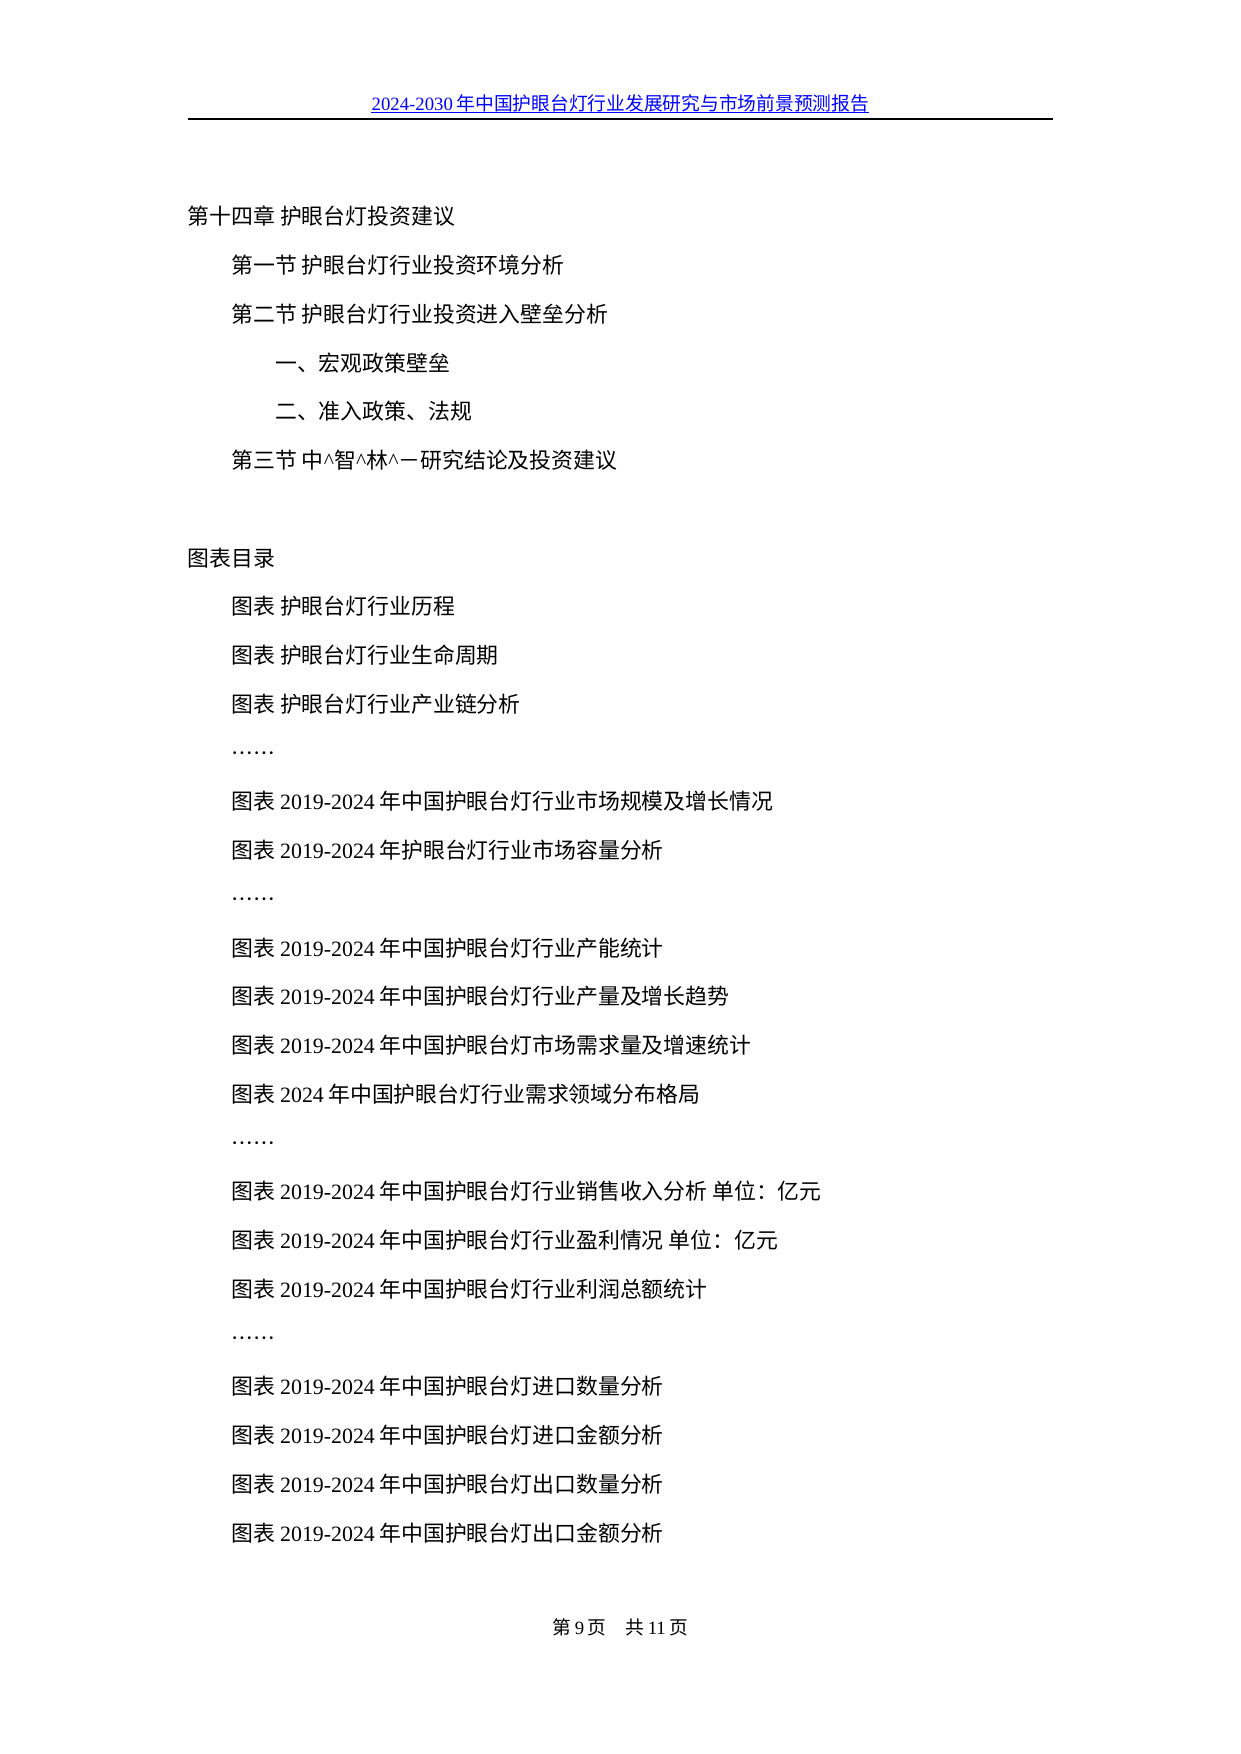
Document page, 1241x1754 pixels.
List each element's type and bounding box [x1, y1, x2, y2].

text [187, 150, 1053, 1548]
